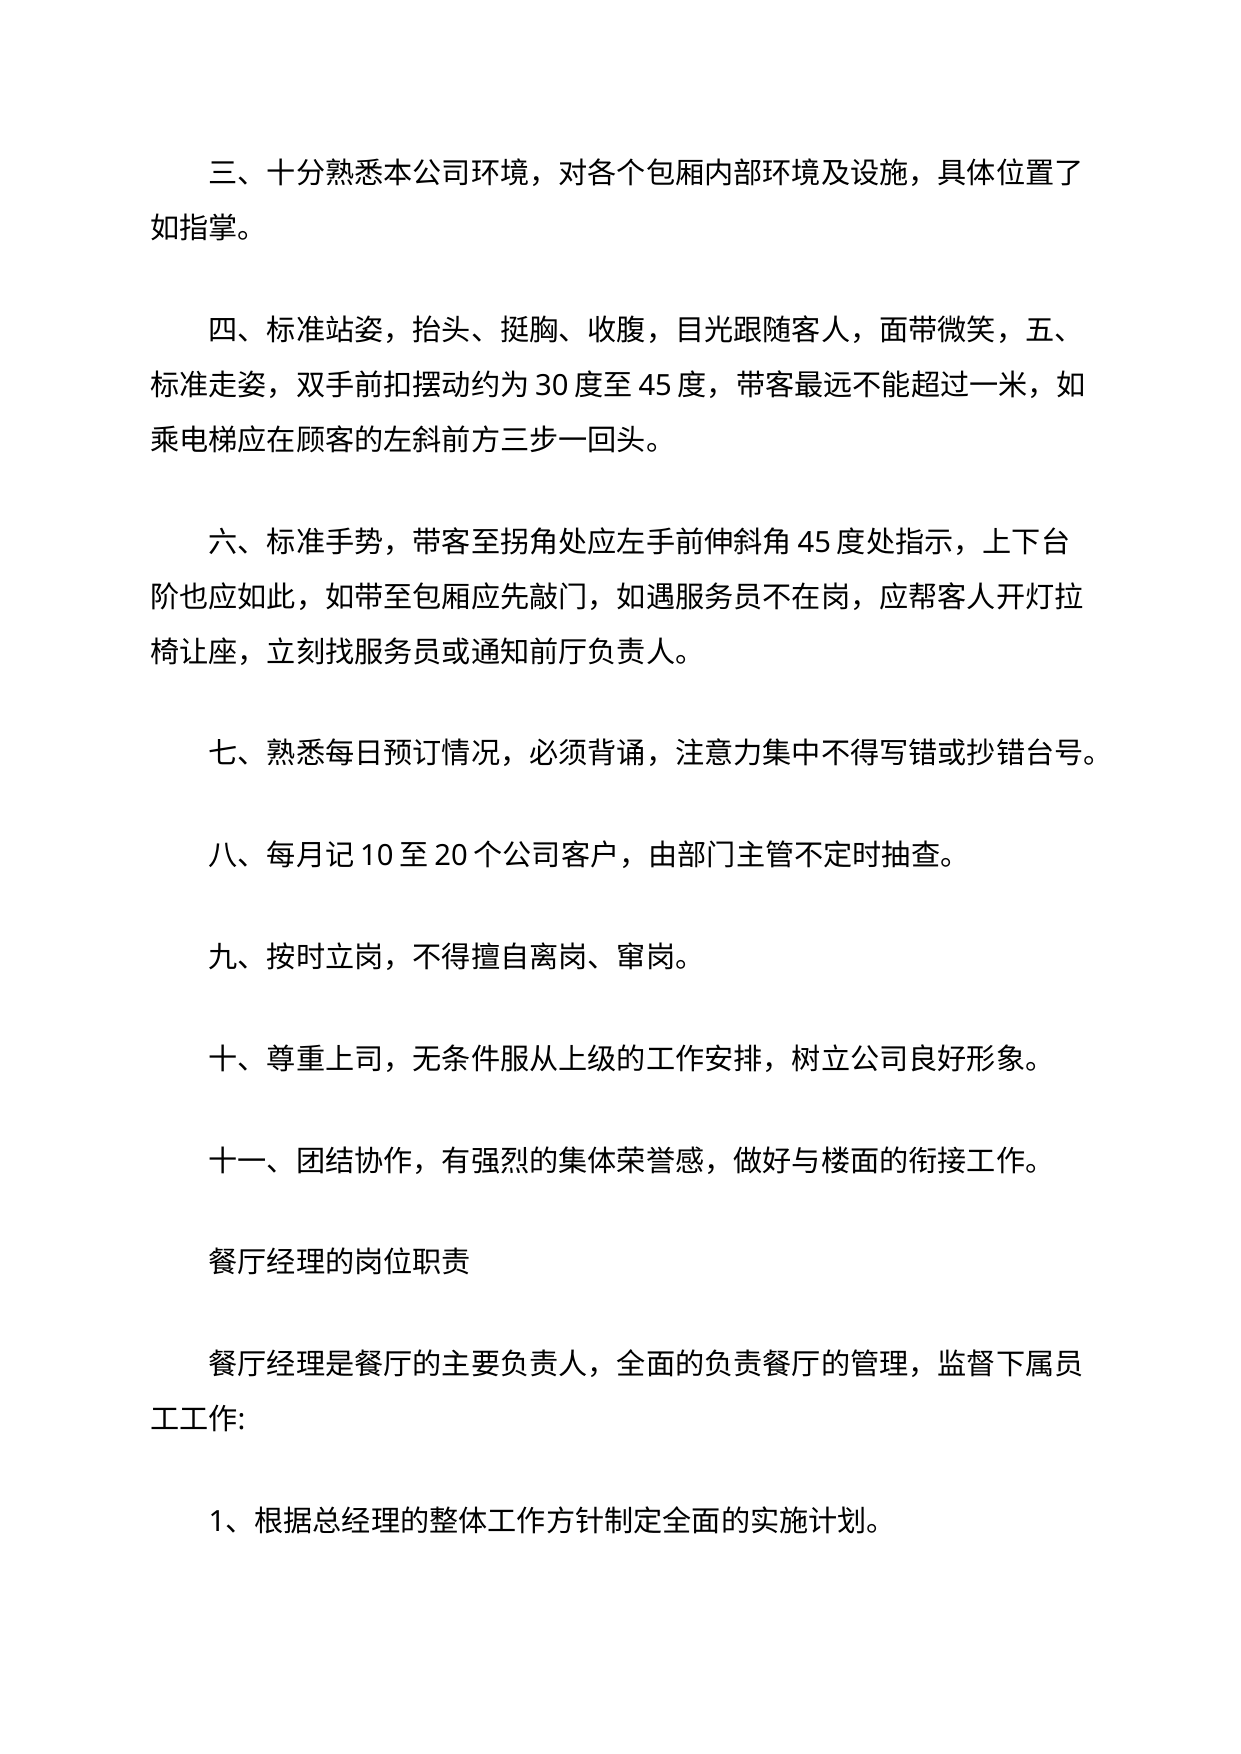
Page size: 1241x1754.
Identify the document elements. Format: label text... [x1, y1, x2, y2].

text 三、十分熟悉本公司环境，对各个包厢内部环境及设施，具体位置了如指掌。 [150, 150, 1090, 247]
text 十一、团结协作，有强烈的集体荣誉感，做好与楼面的衔接工作。 [150, 1137, 1090, 1179]
text 餐厅经理的岗位职责 [150, 1239, 1090, 1281]
text 七、熟悉每日预订情况，必须背诵，注意力集中不得写错或抄错台号。 [150, 730, 1090, 772]
text 餐厅经理是餐厅的主要负责人，全面的负责餐厅的管理，监督下属员工工作: [150, 1341, 1090, 1438]
text 九、按时立岗，不得擅自离岗、窜岗。 [150, 934, 1090, 976]
text 四、标准站姿，抬头、挺胸、收腹，目光跟随客人，面带微笑，五、标准走姿，双手前扣摆动约为30度至45度，带客最远不能超过一米，如乘电梯应在顾客的左斜前方三步一回头。 [150, 307, 1090, 459]
text 八、每月记10至20个公司客户，由部门主管不定时抽查。 [150, 832, 1090, 874]
text 六、标准手势，带客至拐角处应左手前伸斜角45度处指示，上下台阶也应如此，如带至包厢应先敲门，如遇服务员不在岗，应帮客人开灯拉椅让座，立刻找服务员或通知前厅负责人。 [150, 518, 1090, 671]
text 1、根据总经理的整体工作方针制定全面的实施计划。 [150, 1498, 1090, 1540]
text 十、尊重上司，无条件服从上级的工作安排，树立公司良好形象。 [150, 1036, 1090, 1078]
